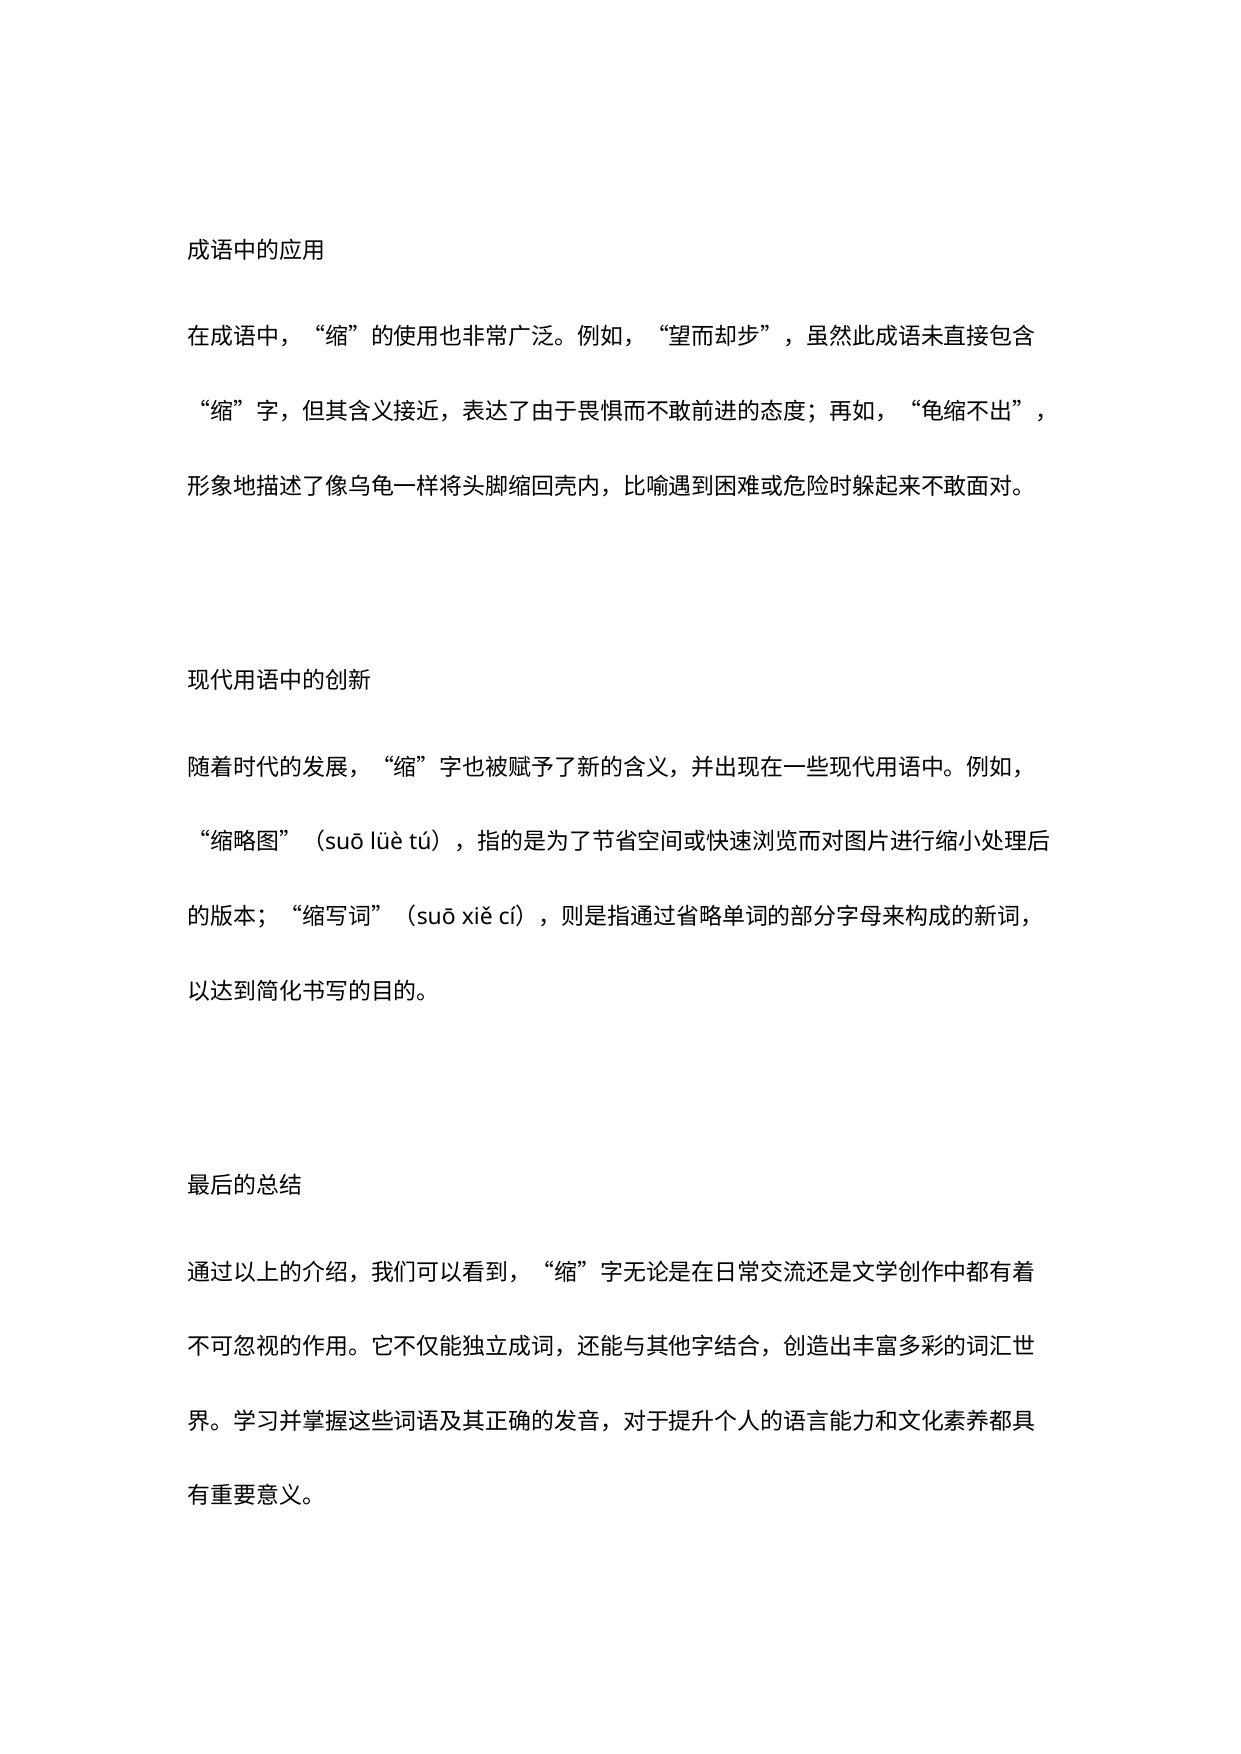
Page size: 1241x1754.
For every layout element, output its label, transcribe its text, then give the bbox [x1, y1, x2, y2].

text 通过以上的介绍，我们可以看到，“缩”字无论是在日常交流还是文学创作中都有着不可忽视的作用。它不仅能独立成词，还能与其他字结合，创造出丰富多彩的词汇世界。学习并掌握这些词语及其正确的发音，对于提升个人的语言能力和文化素养都具有重要意义。 [187, 1237, 1053, 1527]
text 随着时代的发展，“缩”字也被赋予了新的含义，并出现在一些现代用语中。例如，“缩略图”（suō lüè tú），指的是为了节省空间或快速浏览而对图片进行缩小处理后的版本；“缩写词”（suō xiě cí），则是指通过省略单词的部分字母来构成的新词，以达到简化书写的目的。 [187, 733, 1053, 1022]
text 在成语中，“缩”的使用也非常广泛。例如，“望而却步”，虽然此成语未直接包含“缩”字，但其含义接近，表达了由于畏惧而不敢前进的态度；再如，“龟缩不出”，形象地描述了像乌龟一样将头脚缩回壳内，比喻遇到困难或危险时躲起来不敢面对。 [187, 302, 1053, 517]
text 成语中的应用 [187, 216, 1053, 281]
text 现代用语中的创新 [187, 646, 1053, 711]
text 最后的总结 [187, 1151, 1053, 1216]
